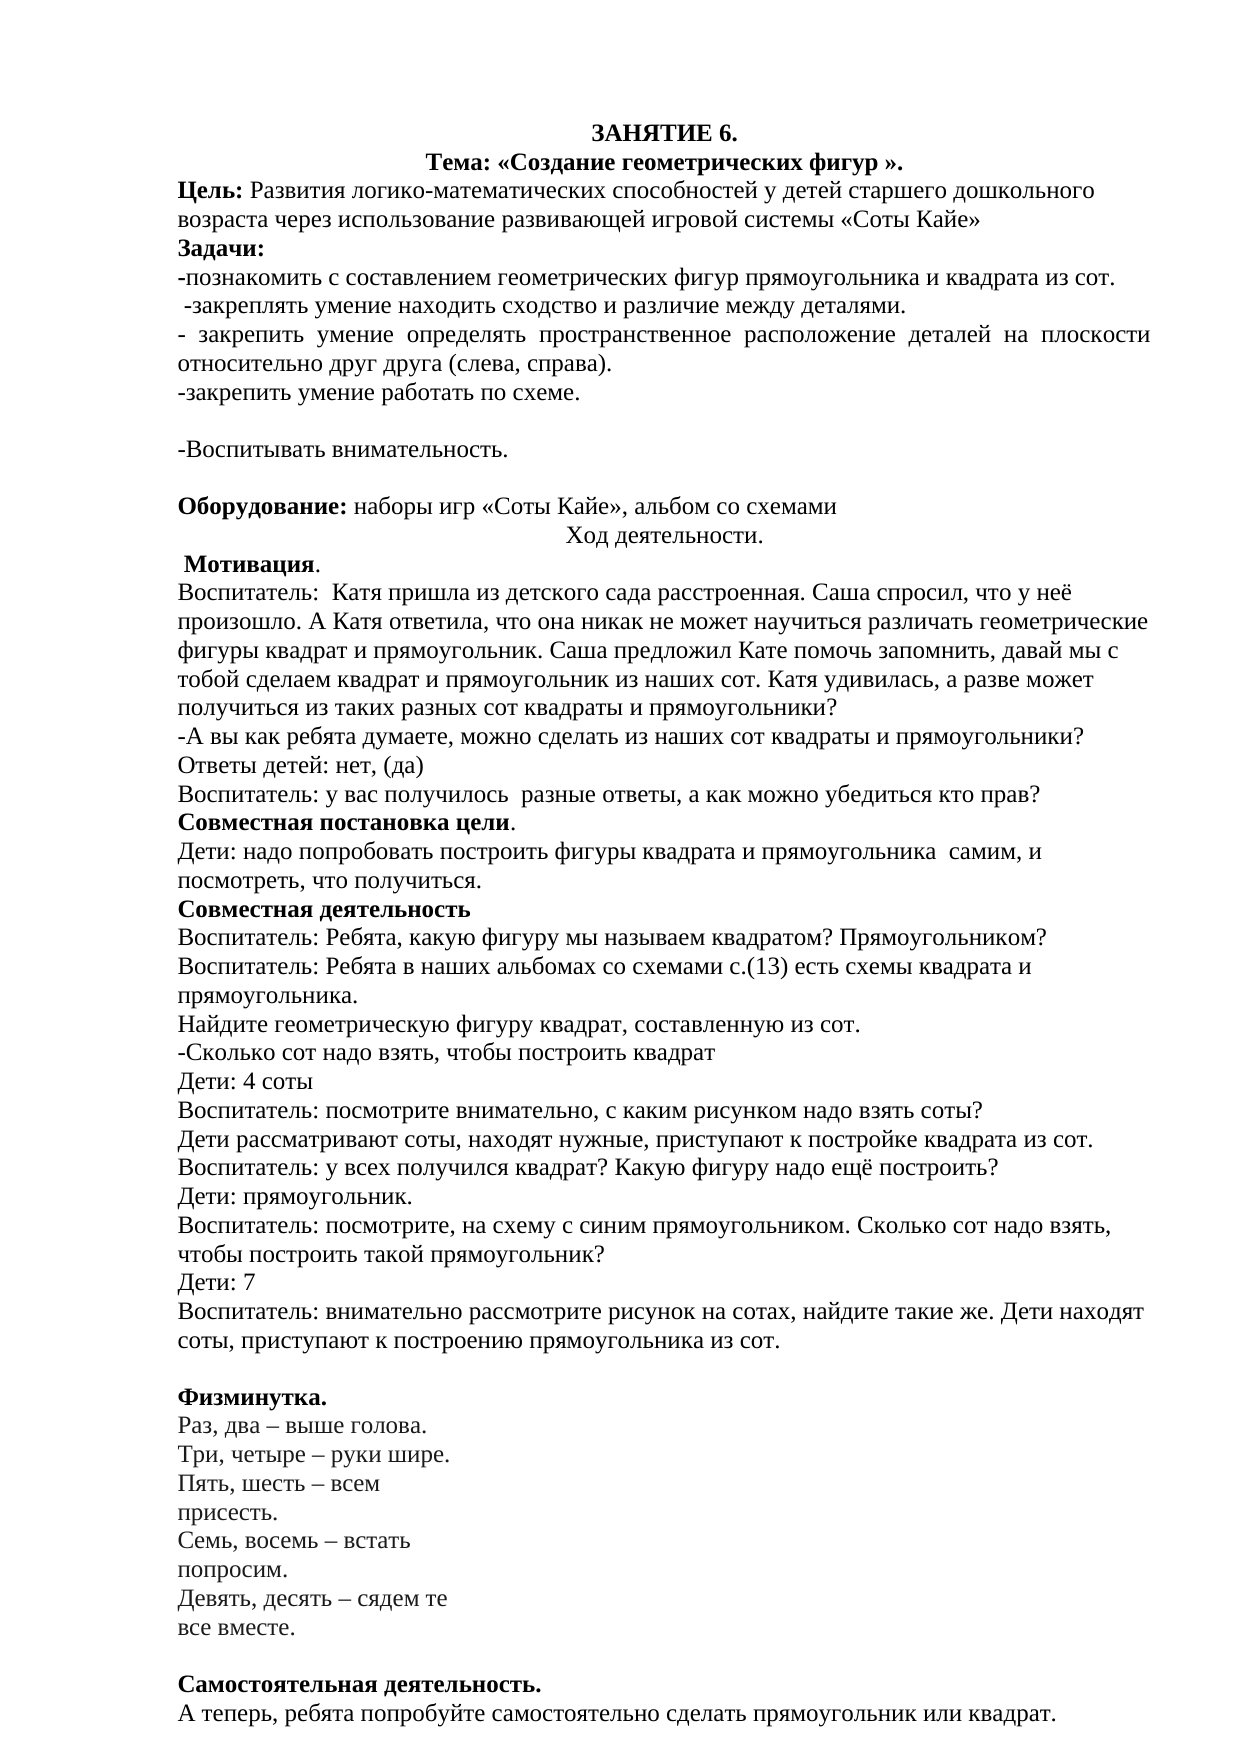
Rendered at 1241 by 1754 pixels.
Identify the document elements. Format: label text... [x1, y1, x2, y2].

text Семь, восемь – встать [177, 1525, 1152, 1554]
text Совместная деятельность [177, 894, 1152, 922]
text Дети: 4 соты [177, 1066, 1152, 1095]
text А теперь, ребята попробуйте самостоятельно сделать прямоугольник или квадрат. [177, 1698, 1152, 1727]
text Воспитатель: Катя пришла из детского сада расстроенная. Саша спросил, что у неё произошло. А Катя ответила, что она никак не может научиться различать геометрические фигуры квадрат и прямоугольник. Саша предложил Кате помочь запомнить, давай мы с тобой сделаем квадрат и прямоугольник из наших сот. Катя удивилась, а разве может получиться из таких разных сот квадраты и прямоугольники? [177, 577, 1152, 721]
text -Воспитывать внимательность. [177, 434, 1152, 463]
text все вместе. [177, 1612, 1152, 1640]
text попросим. [177, 1554, 1152, 1583]
text -Сколько сот надо взять, чтобы построить квадрат [177, 1037, 1152, 1066]
text Воспитатель: Ребята в наших альбомах со схемами с.(13) есть схемы квадрата и прямоугольника. [177, 951, 1152, 1009]
text -закрепить умение работать по схеме. [177, 377, 1152, 406]
text - закрепить умение определять пространственное расположение деталей на плоскости относительно друг друга (слева, справа). [177, 319, 1152, 377]
text Воспитатель: у всех получился квадрат? Какую фигуру надо ещё построить? [177, 1152, 1152, 1181]
text Оборудование: наборы игр «Соты Кайе», альбом со схемами [177, 491, 1152, 520]
text Найдите геометрическую фигуру квадрат, составленную из сот. [177, 1009, 1152, 1037]
text Дети: надо попробовать построить фигуры квадрата и прямоугольника самим, и посмотреть, что получиться. [177, 836, 1152, 894]
text Дети рассматривают соты, находят нужные, приступают к постройке квадрата из сот. [177, 1124, 1152, 1152]
text Воспитатель: посмотрите внимательно, с каким рисунком надо взять соты? [177, 1095, 1152, 1124]
text присесть. [177, 1497, 1152, 1525]
text Дети: прямоугольник. [177, 1181, 1152, 1210]
text Воспитатель: Ребята, какую фигуру мы называем квадратом? Прямоугольником? [177, 922, 1152, 951]
text -закреплять умение находить сходство и различие между деталями. [177, 291, 1152, 319]
text ЗАНЯТИЕ 6. [177, 118, 1152, 147]
text Воспитатель: у вас получилось разные ответы, а как можно убедиться кто прав? [177, 779, 1152, 807]
text Воспитатель: внимательно рассмотрите рисунок на сотах, найдите такие же. Дети находят соты, приступают к построению прямоугольника из сот. [177, 1296, 1152, 1354]
text Дети: 7 [177, 1267, 1152, 1296]
text -познакомить с составлением геометрических фигур прямоугольника и квадрата из сот. [177, 262, 1152, 291]
text Девять, десять – сядем те [177, 1583, 1152, 1612]
text Самостоятельная деятельность. [177, 1669, 1152, 1698]
text Цель: Развития логико-математических способностей у детей старшего дошкольного возраста через использование развивающей игровой системы «Соты Кайе» [177, 176, 1152, 233]
text Мотивация. [177, 549, 1152, 577]
text Пять, шесть – всем [177, 1468, 1152, 1497]
text Совместная постановка цели. [177, 807, 1152, 836]
text Раз, два – выше голова. [177, 1410, 1152, 1439]
text Три, четыре – руки шире. [177, 1439, 1152, 1468]
text Ход деятельности. [177, 520, 1152, 549]
text -А вы как ребята думаете, можно сделать из наших сот квадраты и прямоугольники? [177, 721, 1152, 750]
text Физминутка. [177, 1382, 1152, 1410]
text Ответы детей: нет, (да) [177, 750, 1152, 779]
text Воспитатель: посмотрите, на схему с синим прямоугольником. Сколько сот надо взять, чтобы построить такой прямоугольник? [177, 1210, 1152, 1267]
text Задачи: [177, 233, 1152, 262]
text Тема: «Создание геометрических фигур ». [177, 147, 1152, 176]
